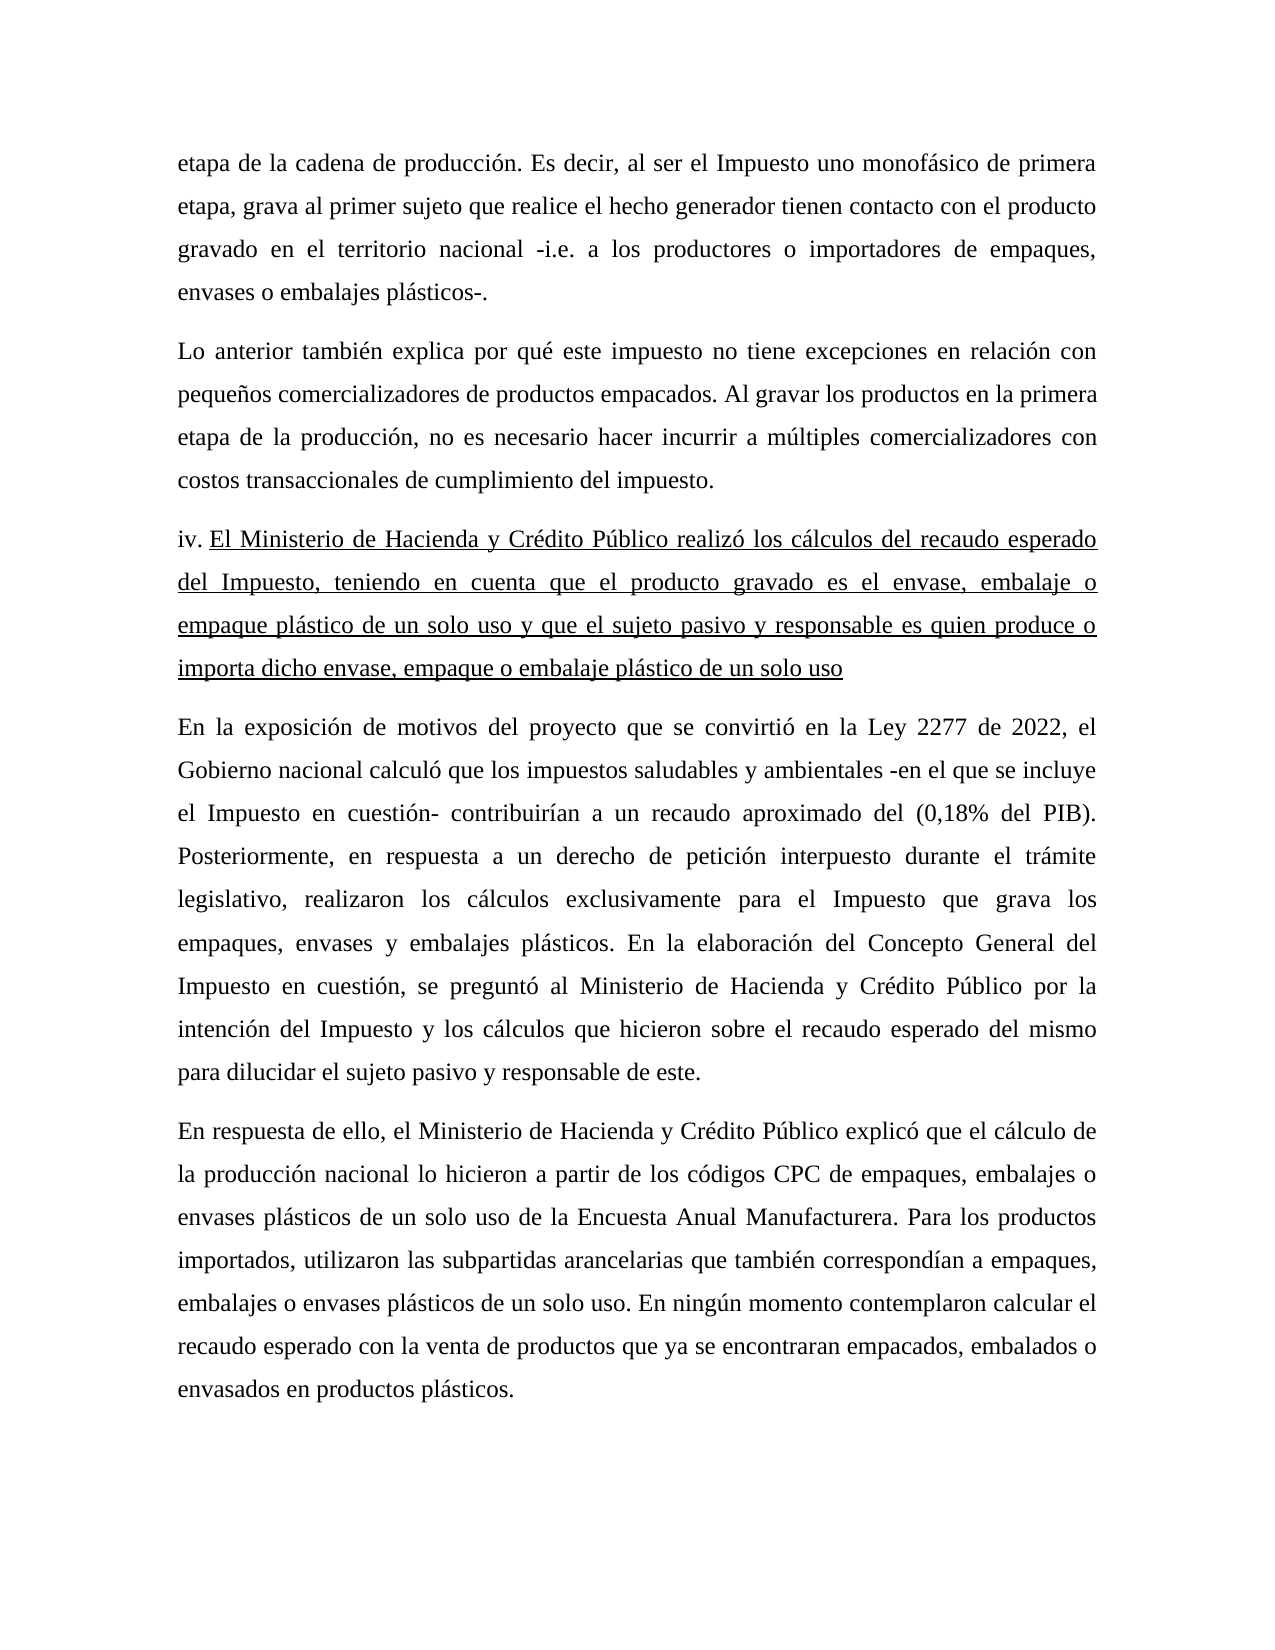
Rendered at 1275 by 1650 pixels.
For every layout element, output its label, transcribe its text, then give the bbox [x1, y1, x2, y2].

text En respuesta de ello, el Ministerio de Hacienda y Crédito Público explicó que el cálculo de la producción nacional lo hicieron a partir de los códigos CPC de empaques, embalajes o envases plásticos de un solo uso de la Encuesta Anual Manufacturera. Para los productos importados, utilizaron las subpartidas arancelarias que también correspondían a empaques, embalajes o envases plásticos de un solo uso. En ningún momento contemplaron calcular el recaudo esperado con la venta de productos que ya se encontraran empacados, embalados o envasados en productos plásticos. [177, 1116, 1098, 1403]
text iv. El Ministerio de Hacienda y Crédito Público realizó los cálculos del recaudo esperado del Impuesto, teniendo en cuenta que el producto gravado es el envase, embalaje o empaque plástico de un solo uso y que el sujeto pasivo y responsable es quien produce o importa dicho envase, empaque o embalaje plástico de un solo uso [177, 593, 1098, 682]
text iv. El Ministerio de Hacienda y Crédito Público realizó los cálculos del recaudo esperado del Impuesto, teniendo en cuenta que el producto gravado es el envase, embalaje o empaque plástico de un solo uso y que el sujeto pasivo y responsable es quien produce o importa dicho envase, empaque o embalaje plástico de un solo uso [177, 524, 1098, 592]
text En la exposición de motivos del proyecto que se convirtió en la Ley 2277 de 2022, el Gobierno nacional calculó que los impuestos saludables y ambientales -en el que se incluye el Impuesto en cuestión- contribuirían a un recaudo aproximado del (0,18% del PIB). Posteriormente, en respuesta a un derecho de petición interpuesto durante el trámite legislativo, realizaron los cálculos exclusivamente para el Impuesto que grava los empaques, envases y embalajes plásticos. En la elaboración del Concepto General del Impuesto en cuestión, se preguntó al Ministerio de Hacienda y Crédito Público por la intención del Impuesto y los cálculos que hicieron sobre el recaudo esperado del mismo para dilucidar el sujeto pasivo y responsable de este. [177, 712, 1098, 1086]
text Lo anterior también explica por qué este impuesto no tiene excepciones en relación con pequeños comercializadores de productos empacados. Al gravar los productos en la primera etapa de la producción, no es necesario hacer incurrir a múltiples comercializadores con costos transaccionales de cumplimiento del impuesto. [177, 336, 1098, 494]
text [177, 148, 1098, 306]
